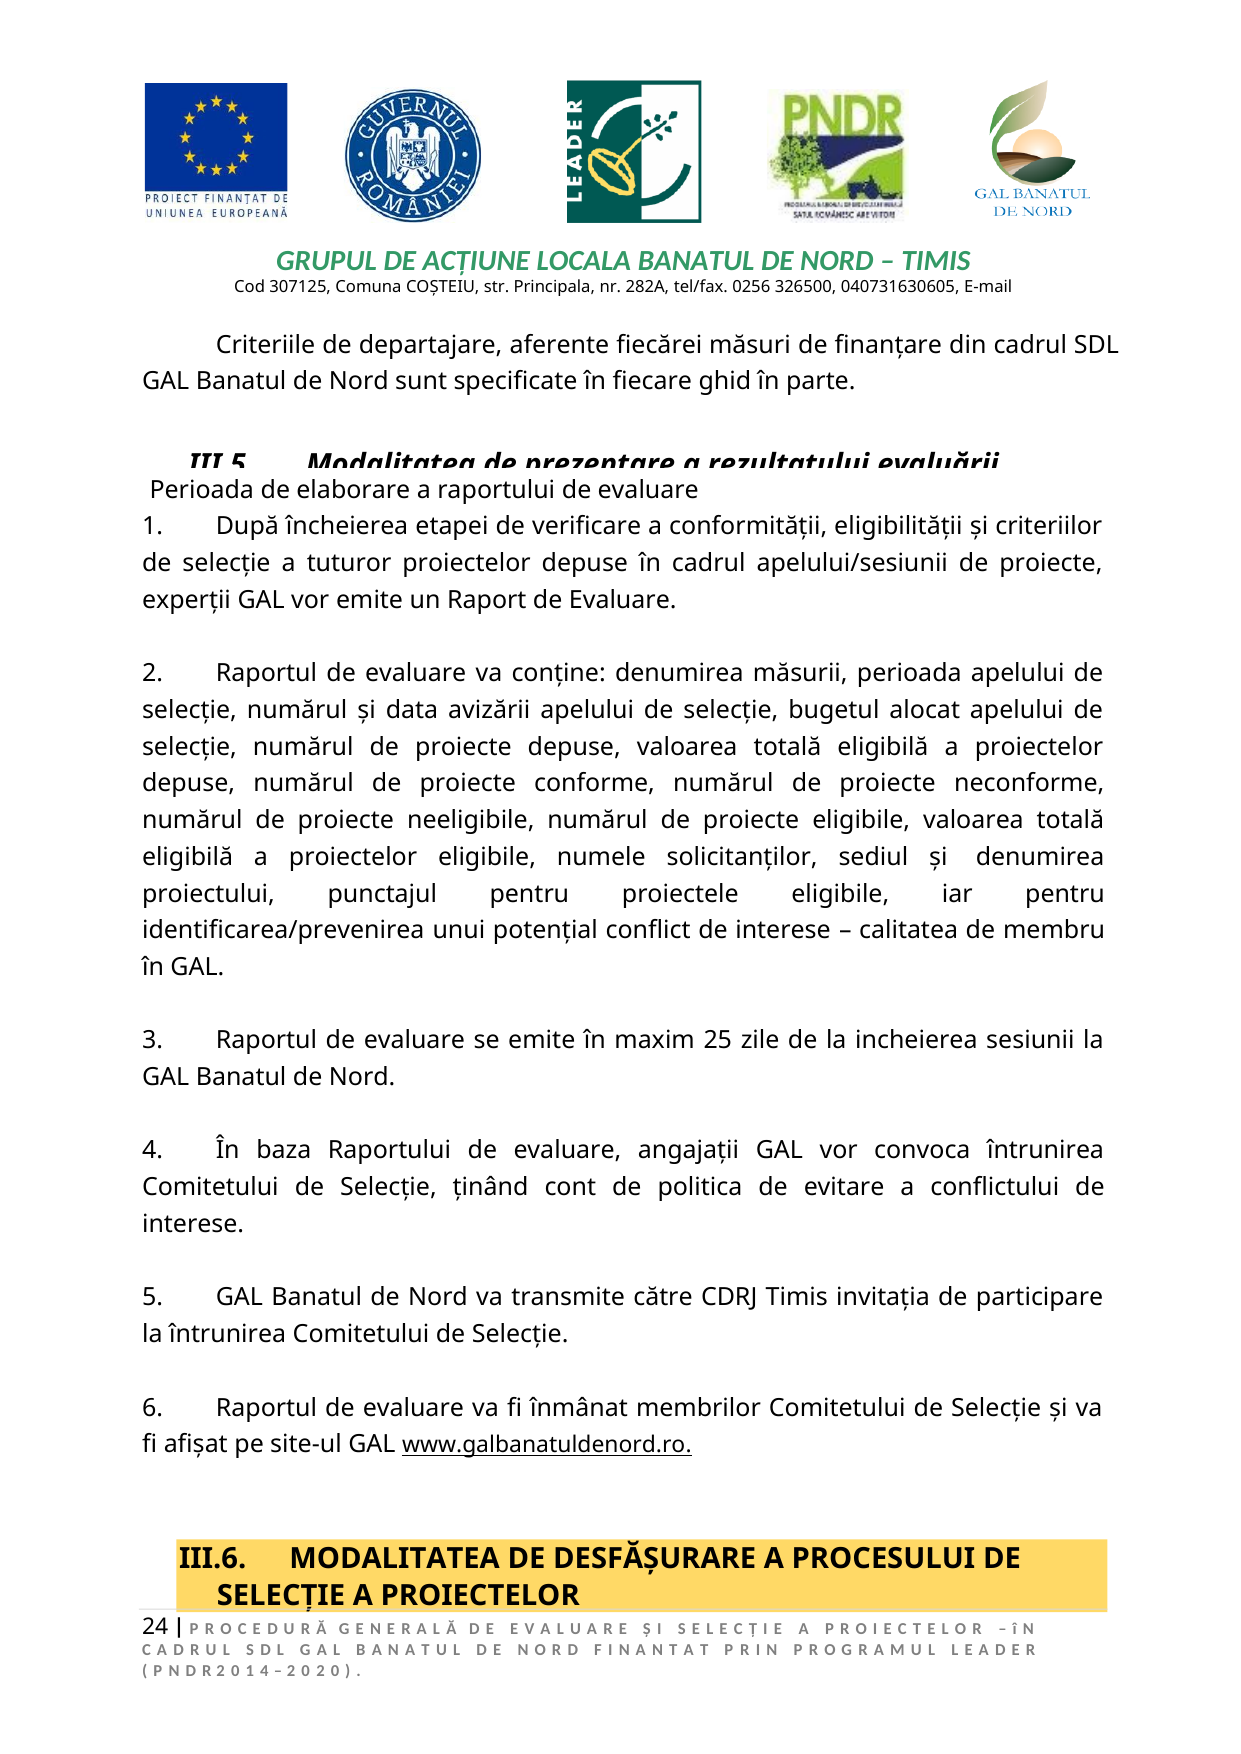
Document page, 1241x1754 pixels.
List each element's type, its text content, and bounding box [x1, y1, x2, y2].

list După încheierea etapei de verificare a conformității, eligibilității și criteriilor de selecție a tuturor proiectelor depuse în cadrul apelului/sesiunii de proiecte, experții GAL vor emite un Raport de Evaluare. [142, 508, 1103, 615]
text Criteriile de departajare, aferente fiecărei măsuri de finanțare din cadrul SDL [216, 327, 1230, 361]
list În baza Raportului de evaluare, angajații GAL vor convoca întrunirea Comitetului de Selecție, ținând cont de politica de evitare a conflictului de interese. [142, 1132, 1104, 1240]
picture [144, 83, 288, 223]
list Raportul de evaluare va fi înmânat membrilor Comitetului de Selecție și va fi afișat pe site-ul GAL www.galbanatuldenord.ro. [142, 1389, 1104, 1460]
text Perioada de elaborare a raportului de evaluare [149, 472, 1230, 506]
picture [974, 80, 1090, 216]
picture [567, 80, 702, 223]
picture [343, 87, 482, 223]
list GAL Banatul de Nord va transmite către CDRJ Timis invitația de participare la întrunirea Comitetului de Selecție. [142, 1279, 1104, 1350]
picture [766, 89, 909, 223]
list Raportul de evaluare va conține: denumirea măsurii, perioada apelului de selecție, numărul și data avizării apelului de selecție, bugetul alocat apelului de selecție, numărul de proiecte depuse, valoarea totală eligibilă a proiectelor depuse, numărul de proiecte conforme, numărul de proiecte neconforme, numărul de proiecte neeligibile, numărul de proiecte eligibile, valoarea totală eligibilă a proiectelor eligibile, numele solicitanților, sediul și denumirea proiectului, punctajul pentru proiectele eligibile, iar pentru identificarea/prevenirea unui potenţial conflict de interese – calitatea de membru în GAL. [142, 654, 1105, 983]
text GAL Banatul de Nord sunt specificate în fiecare ghid în parte. [142, 363, 1230, 397]
list Raportul de evaluare se emite în maxim 25 zile de la incheierea sesiunii la GAL Banatul de Nord. [142, 1022, 1105, 1093]
